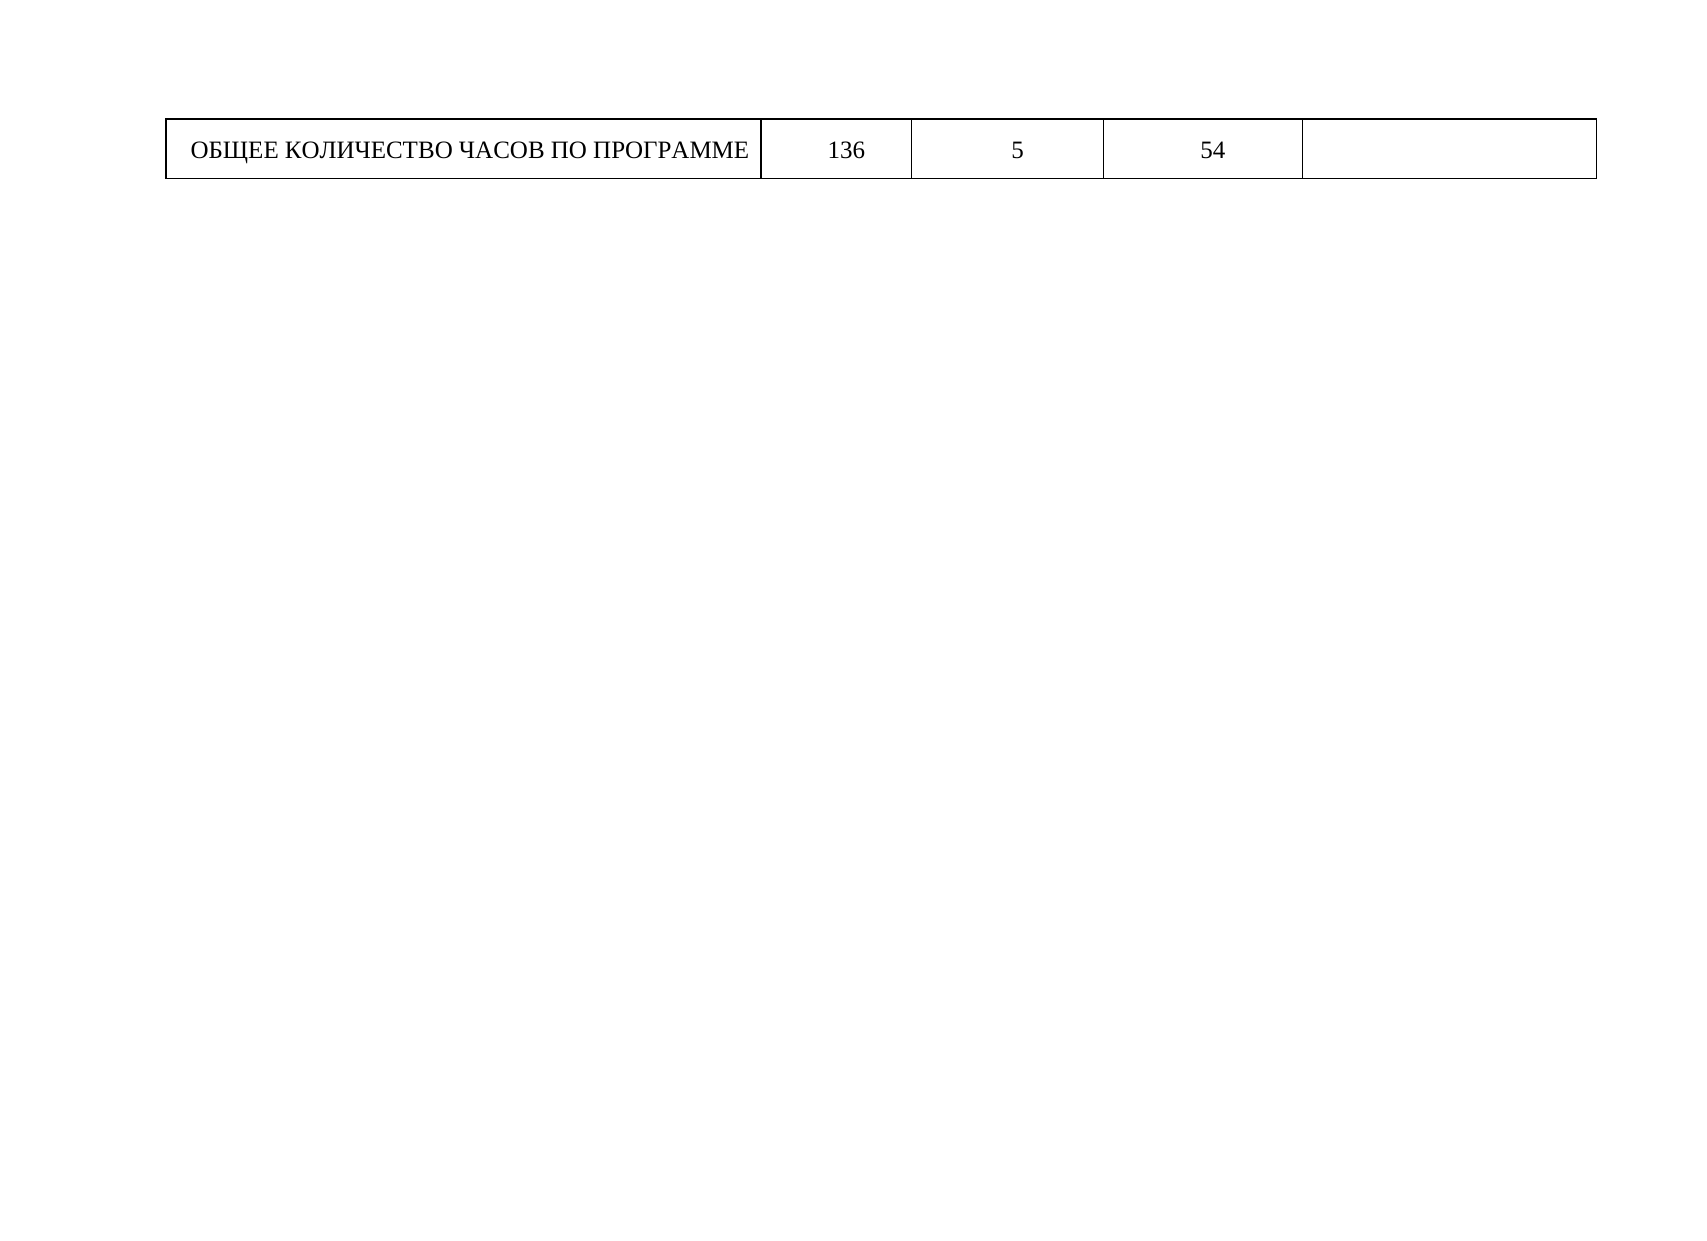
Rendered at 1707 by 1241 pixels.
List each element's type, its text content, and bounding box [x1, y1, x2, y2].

table_cell 5 [912, 120, 1103, 178]
table_cell ОБЩЕЕ КОЛИЧЕСТВО ЧАСОВ ПО ПРОГРАММЕ [167, 120, 760, 178]
table_cell [1303, 120, 1596, 178]
table_cell 136 [762, 120, 911, 178]
table_cell 54 [1104, 120, 1302, 178]
